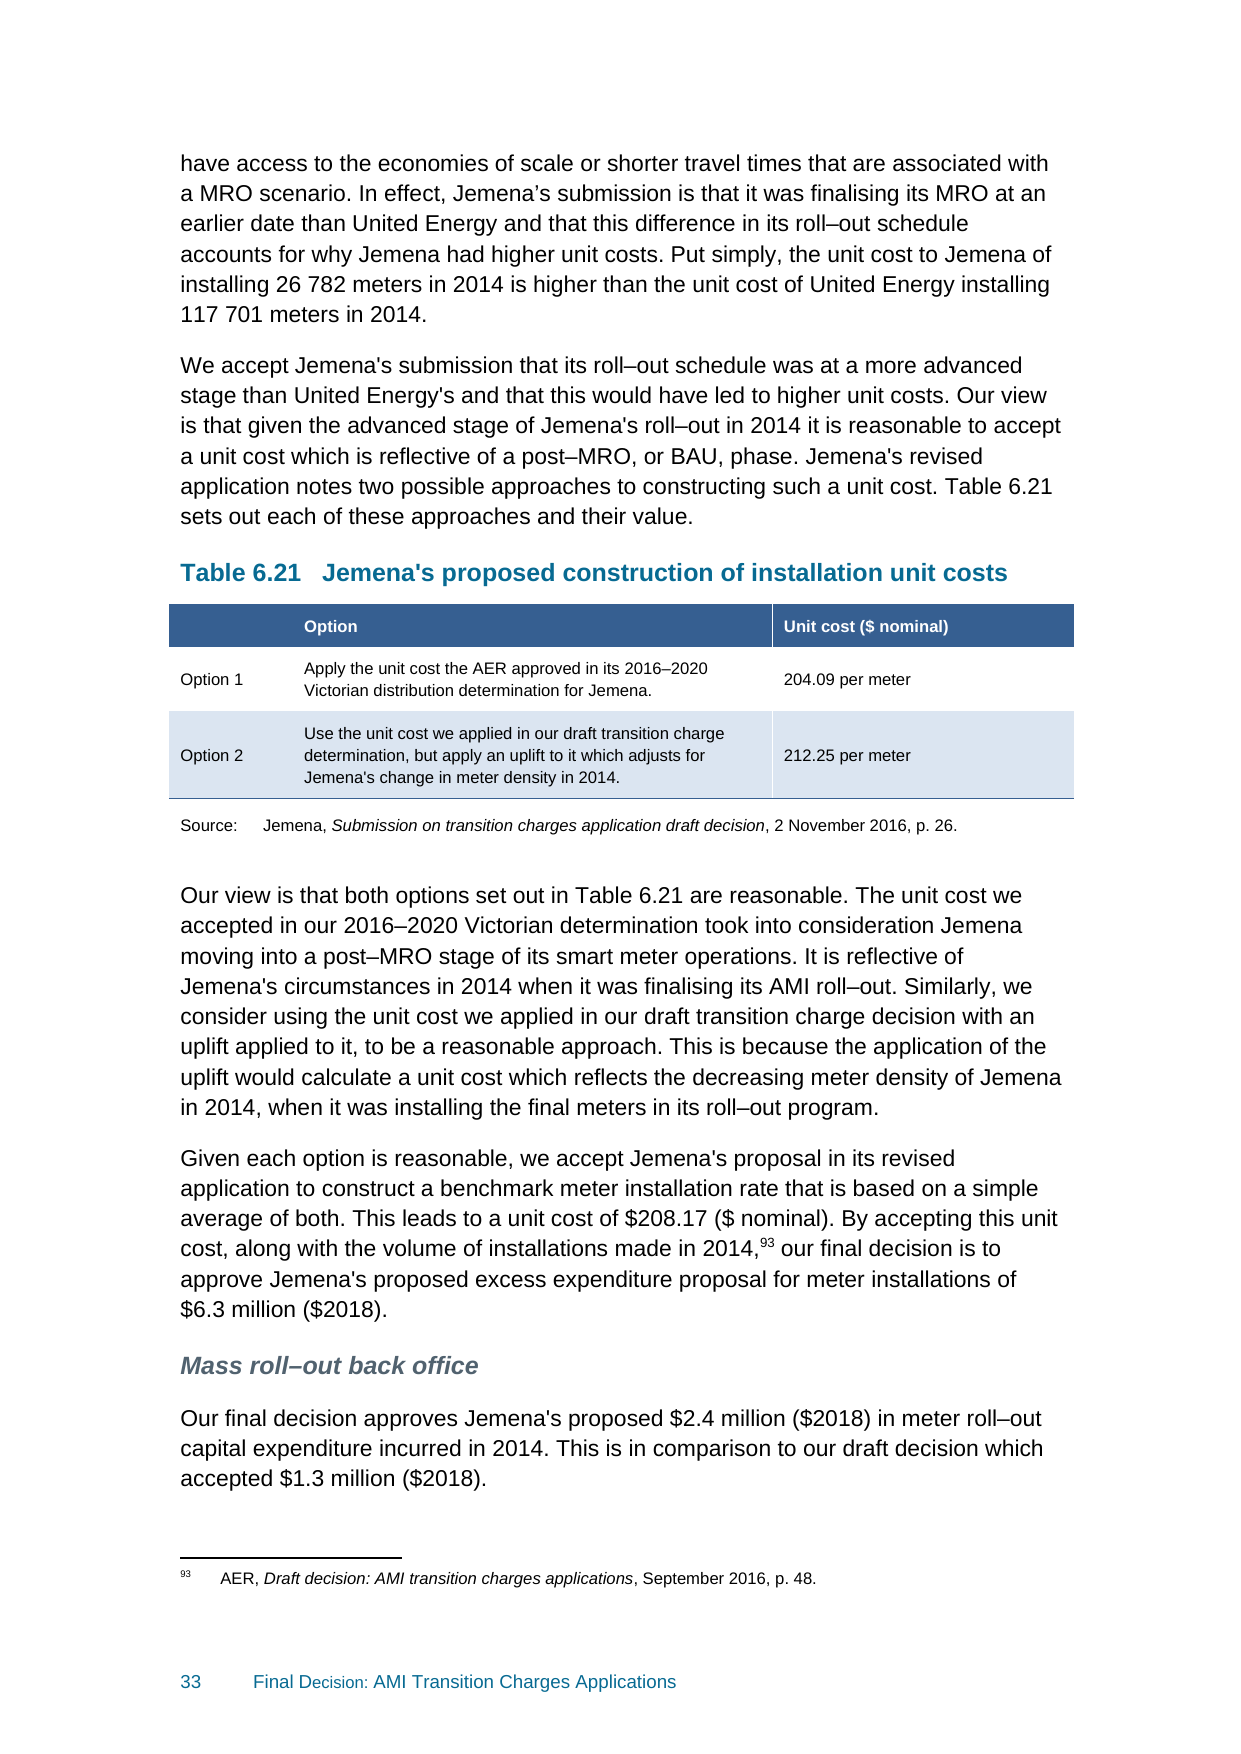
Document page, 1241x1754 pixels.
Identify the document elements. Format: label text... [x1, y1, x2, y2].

picture [300, 1675, 306, 1686]
table_cell Use the unit cost we applied in our draft transition charge determination, but apply an uplift to it which adjusts for Jemena's change in meter density in 2014. [293, 711, 772, 798]
subtitle Mass roll–out back office [180, 1351, 1063, 1380]
table_cell 204.09 per meter [773, 647, 1074, 711]
text Our final decision approves Jemena's proposed $2.4 million ($2018) in meter roll–out capital expenditure incurred in 2014. This is in comparison to our draft decision which accepted $1.3 million ($2018). [180, 1405, 1063, 1492]
table_cell Apply the unit cost the AER approved in its 2016–2020 Victorian distribution determination for Jemena. [293, 647, 772, 711]
table_cell 212.25 per meter [773, 711, 1074, 798]
picture [657, 1678, 661, 1688]
table_cell Option 2 [169, 711, 293, 798]
picture [440, 1678, 444, 1688]
table_header Option [293, 604, 772, 647]
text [180, 150, 1063, 327]
text Given each option is reasonable, we accept Jemena's proposal in its revised application to construct a benchmark meter installation rate that is based on a simple average of both. This leads to a unit cost of $208.17 ($ nominal). By accepting this unit cost, along with the volume of installations made in 2014, our final decision is to approve Jemena's proposed excess expenditure proposal for meter installations of $6.3 million ($2018). [180, 1145, 1063, 1322]
table_header Unit cost ($ nominal) [773, 604, 1074, 647]
table_cell Option 1 [169, 647, 293, 711]
table_header [169, 604, 293, 647]
picture [513, 1674, 517, 1688]
picture [349, 1679, 354, 1687]
text Source: Jemena, Submission on transition charges application draft decision, 2 November 2016, p. 26. [180, 816, 1063, 835]
picture [269, 1678, 273, 1688]
